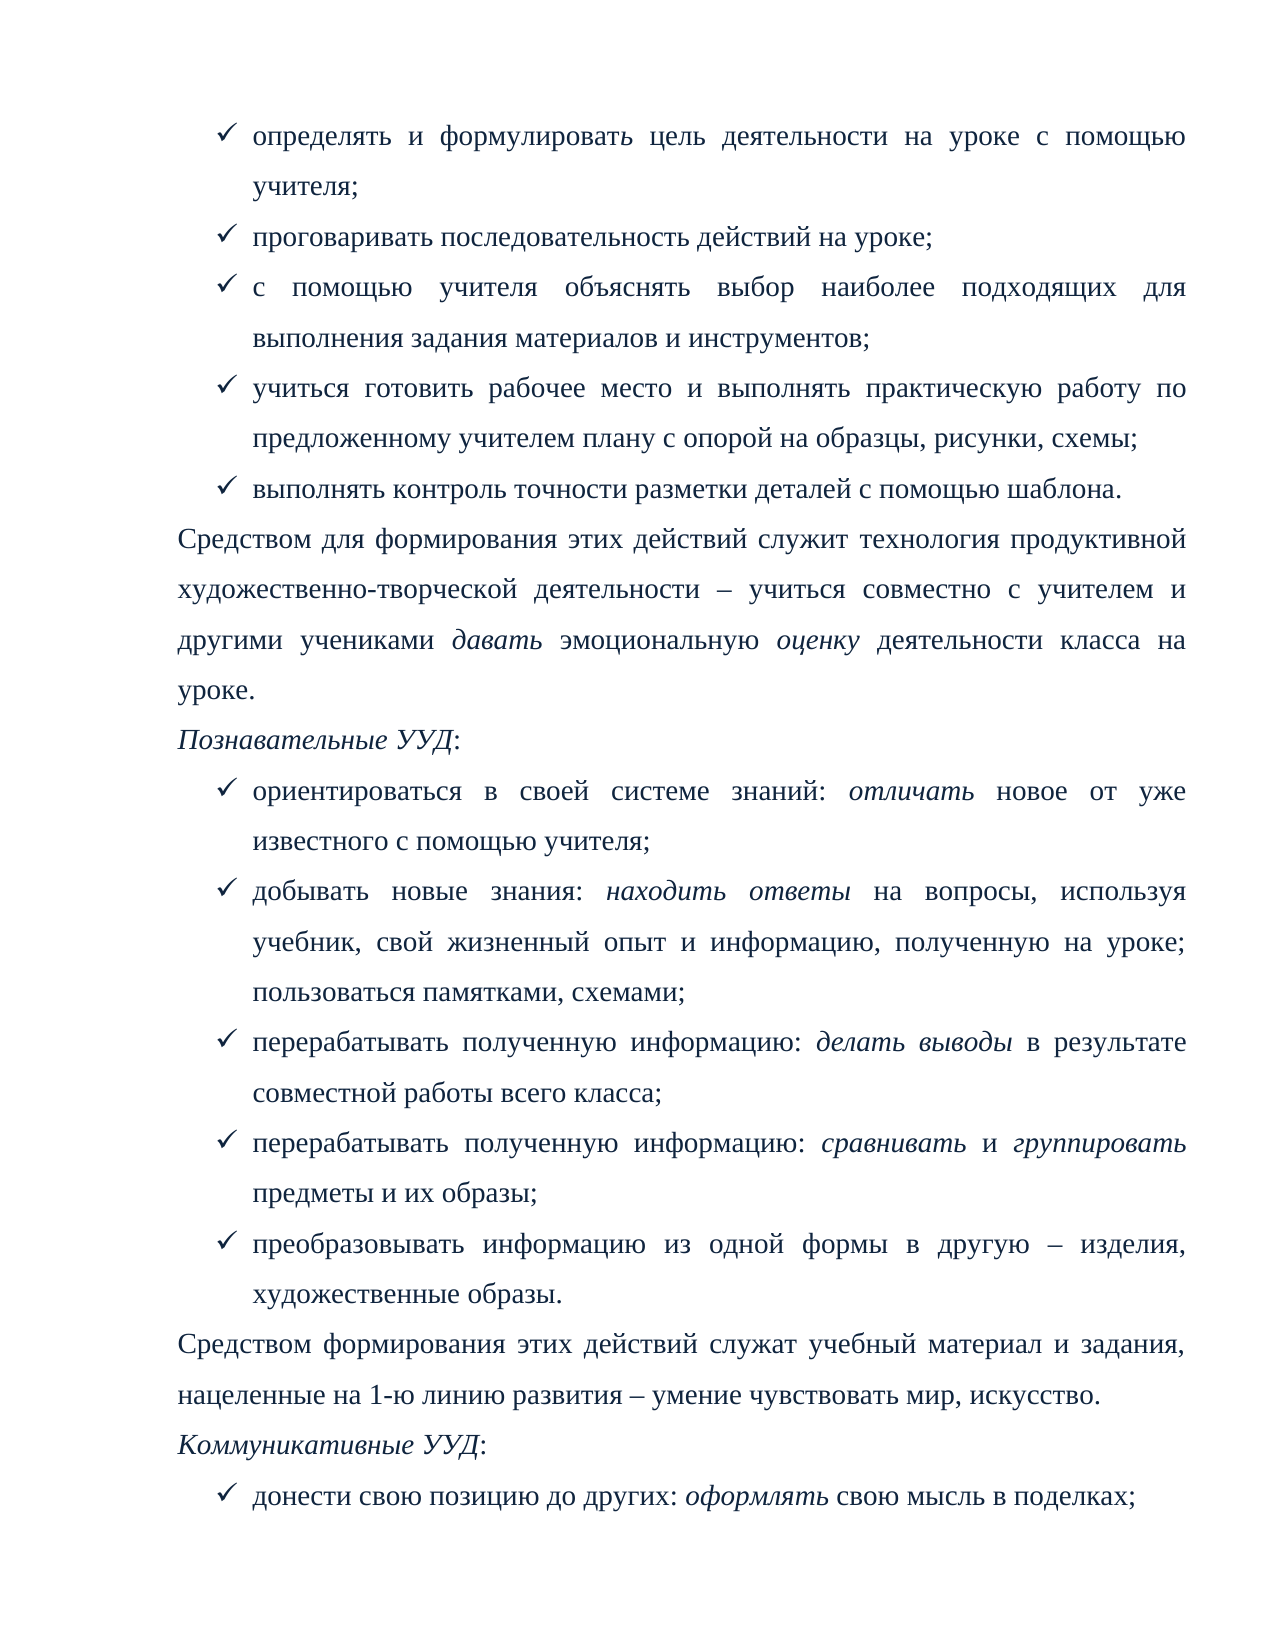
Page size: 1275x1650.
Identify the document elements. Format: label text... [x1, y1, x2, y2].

text Познавательные УУД: [177, 722, 1186, 756]
list с помощью учителя объяснять выбор наиболее подходящих для выполнения задания материалов и инструментов; [215, 269, 1186, 353]
list определять и формулировать цель деятельности на уроке с помощью учителя; [215, 118, 1186, 202]
text Средством для формирования этих действий служит технология продуктивной художественно-творческой деятельности – учиться совместно с учителем и другими учениками давать эмоциональную оценку деятельности класса на уроке. [177, 521, 1186, 706]
list учиться готовить рабочее место и выполнять практическую работу по предложенному учителем плану с опорой на образцы, рисунки, схемы; [215, 370, 1186, 454]
list ориентироваться в своей системе знаний: отличать новое от уже известного с помощью учителя; [215, 773, 1186, 857]
title проговаривать последовательность действий на уроке; [215, 219, 1186, 252]
list перерабатывать полученную информацию: сравнивать и группировать предметы и их образы; [215, 1125, 1186, 1209]
text Коммуникативные УУД: [177, 1427, 1186, 1461]
list донести свою позицию до других: оформлять свою мысль в поделках; [215, 1478, 1186, 1511]
text Средством формирования этих действий служат учебный материал и задания, нацеленные на 1-ю линию развития – умение чувствовать мир, искусство. [177, 1327, 1186, 1411]
list перерабатывать полученную информацию: делать выводы в результате совместной работы всего класса; [215, 1024, 1186, 1108]
list выполнять контроль точности разметки деталей с помощью шаблона. [215, 471, 1186, 504]
list добывать новые знания: находить ответы на вопросы, используя учебник, свой жизненный опыт и информацию, полученную на уроке; пользоваться памятками, схемами; [215, 873, 1186, 1008]
list преобразовывать информацию из одной формы в другую – изделия, художественные образы. [215, 1226, 1186, 1310]
